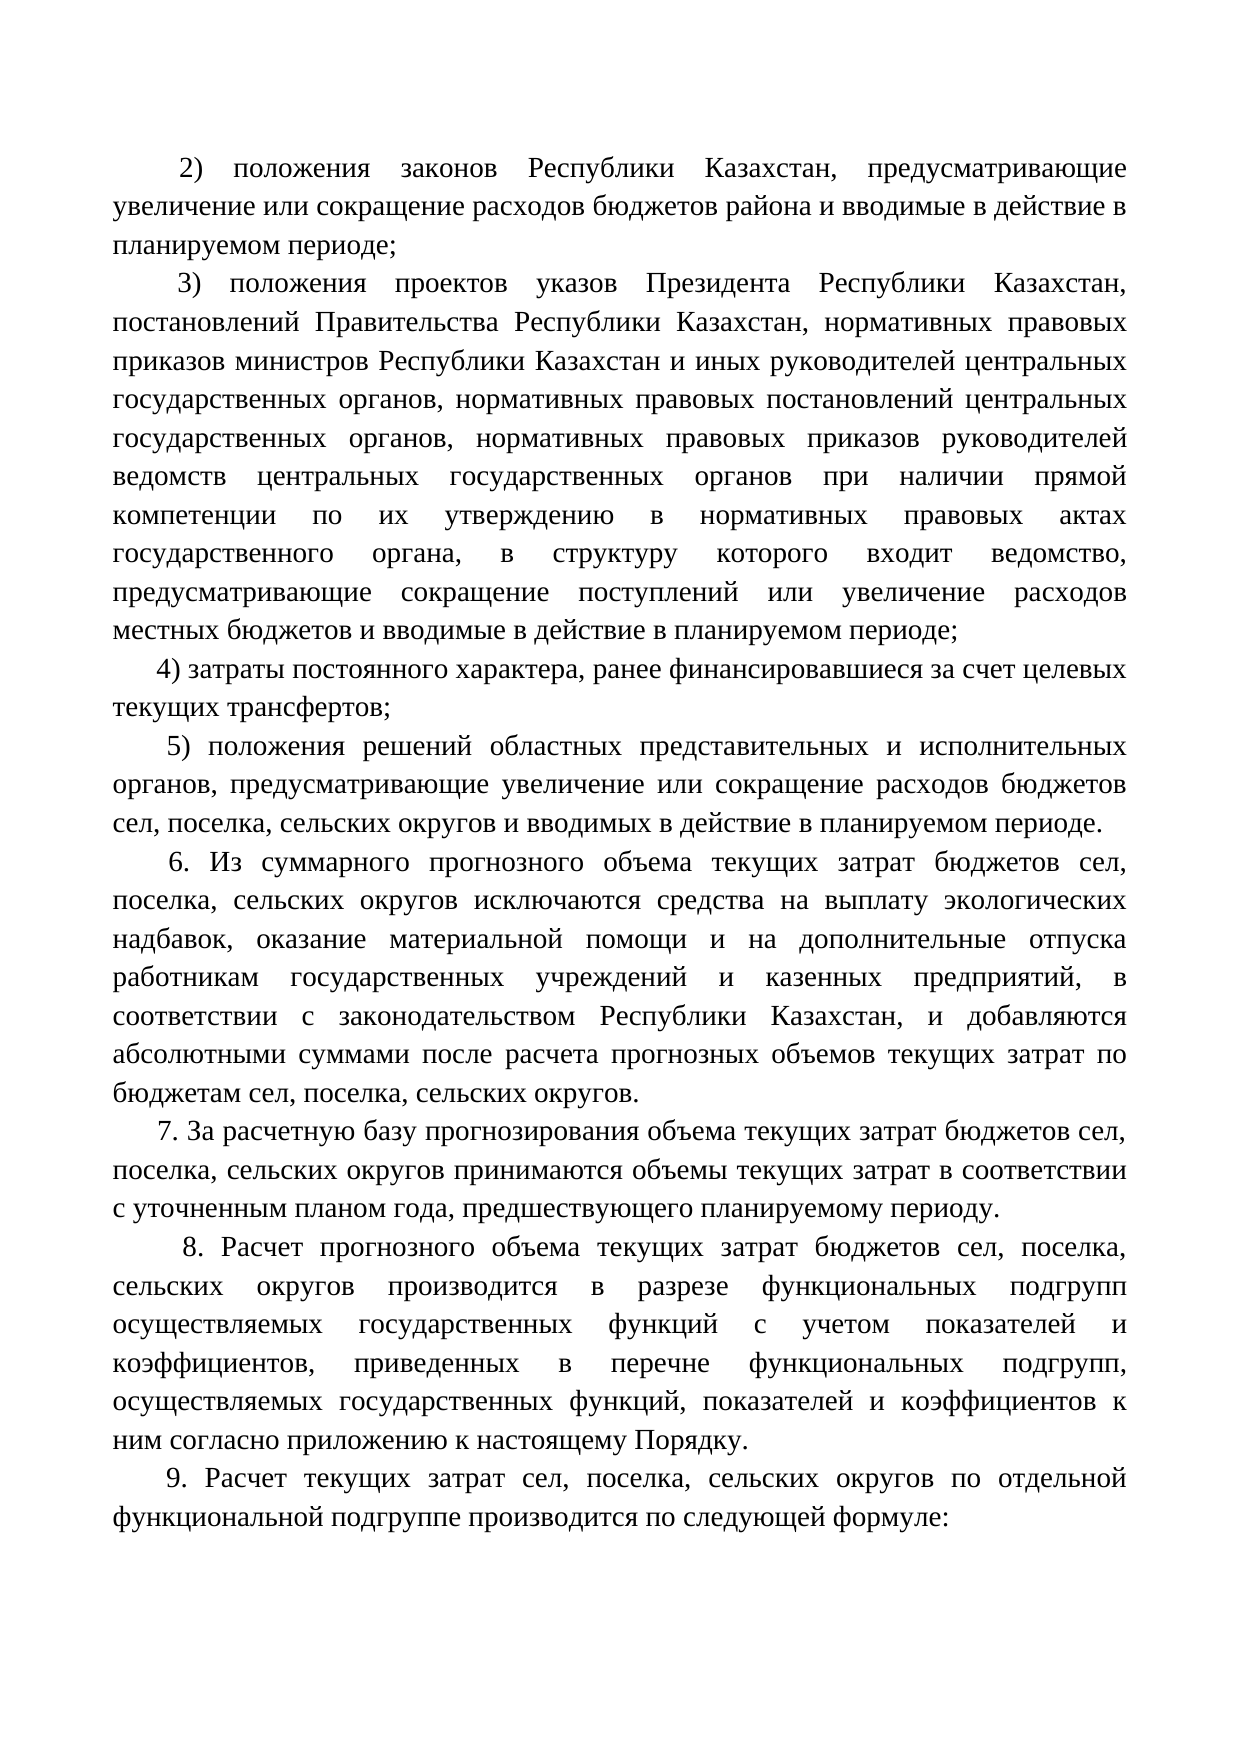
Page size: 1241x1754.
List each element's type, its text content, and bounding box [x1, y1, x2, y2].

text 7. За расчетную базу прогнозирования объема текущих затрат бюджетов сел, поселка, сельских округов принимаются объемы текущих затрат в соответствии с уточненным планом года, предшествующего планируемому периоду. [112, 1113, 1128, 1224]
text 4) затраты постоянного характера, ранее финансировавшиеся за счет целевых текущих трансфертов; [112, 651, 1128, 723]
text 6. Из суммарного прогнозного объема текущих затрат бюджетов сел, поселка, сельских округов исключаются средства на выплату экологических надбавок, оказание материальной помощи и на дополнительные отпуска работникам государственных учреждений и казенных предприятий, в соответствии с законодательством Республики Казахстан, и добавляются абсолютными суммами после расчета прогнозных объемов текущих затрат по бюджетам сел, поселка, сельских округов. [112, 844, 1128, 1108]
text 5) положения решений областных представительных и исполнительных органов, предусматривающие увеличение или сокращение расходов бюджетов сел, поселка, сельских округов и вводимых в действие в планируемом периоде. [112, 728, 1128, 839]
text 2) положения законов Республики Казахстан, предусматривающие увеличение или сокращение расходов бюджетов района и вводимые в действие в планируемом периоде; [112, 150, 1128, 261]
text 3) положения проектов указов Президента Республики Казахстан, постановлений Правительства Республики Казахстан, нормативных правовых приказов министров Республики Казахстан и иных руководителей центральных государственных органов, нормативных правовых постановлений центральных государственных органов, нормативных правовых приказов руководителей ведомств центральных государственных органов при наличии прямой компетенции по их утверждению в нормативных правовых актах государственного органа, в структуру которого входит ведомство, предусматривающие сокращение поступлений или увеличение расходов местных бюджетов и вводимые в действие в планируемом периоде; [112, 266, 1128, 646]
text 9. Расчет текущих затрат сел, поселка, сельских округов по отдельной функциональной подгруппе производится по следующей формуле: [112, 1460, 1128, 1532]
text 8. Расчет прогнозного объема текущих затрат бюджетов сел, поселка, сельских округов производится в разрезе функциональных подгрупп осуществляемых государственных функций с учетом показателей и коэффициентов, приведенных в перечне функциональных подгрупп, осуществляемых государственных функций, показателей и коэффициентов к ним согласно приложению к настоящему Порядку. [112, 1229, 1128, 1455]
